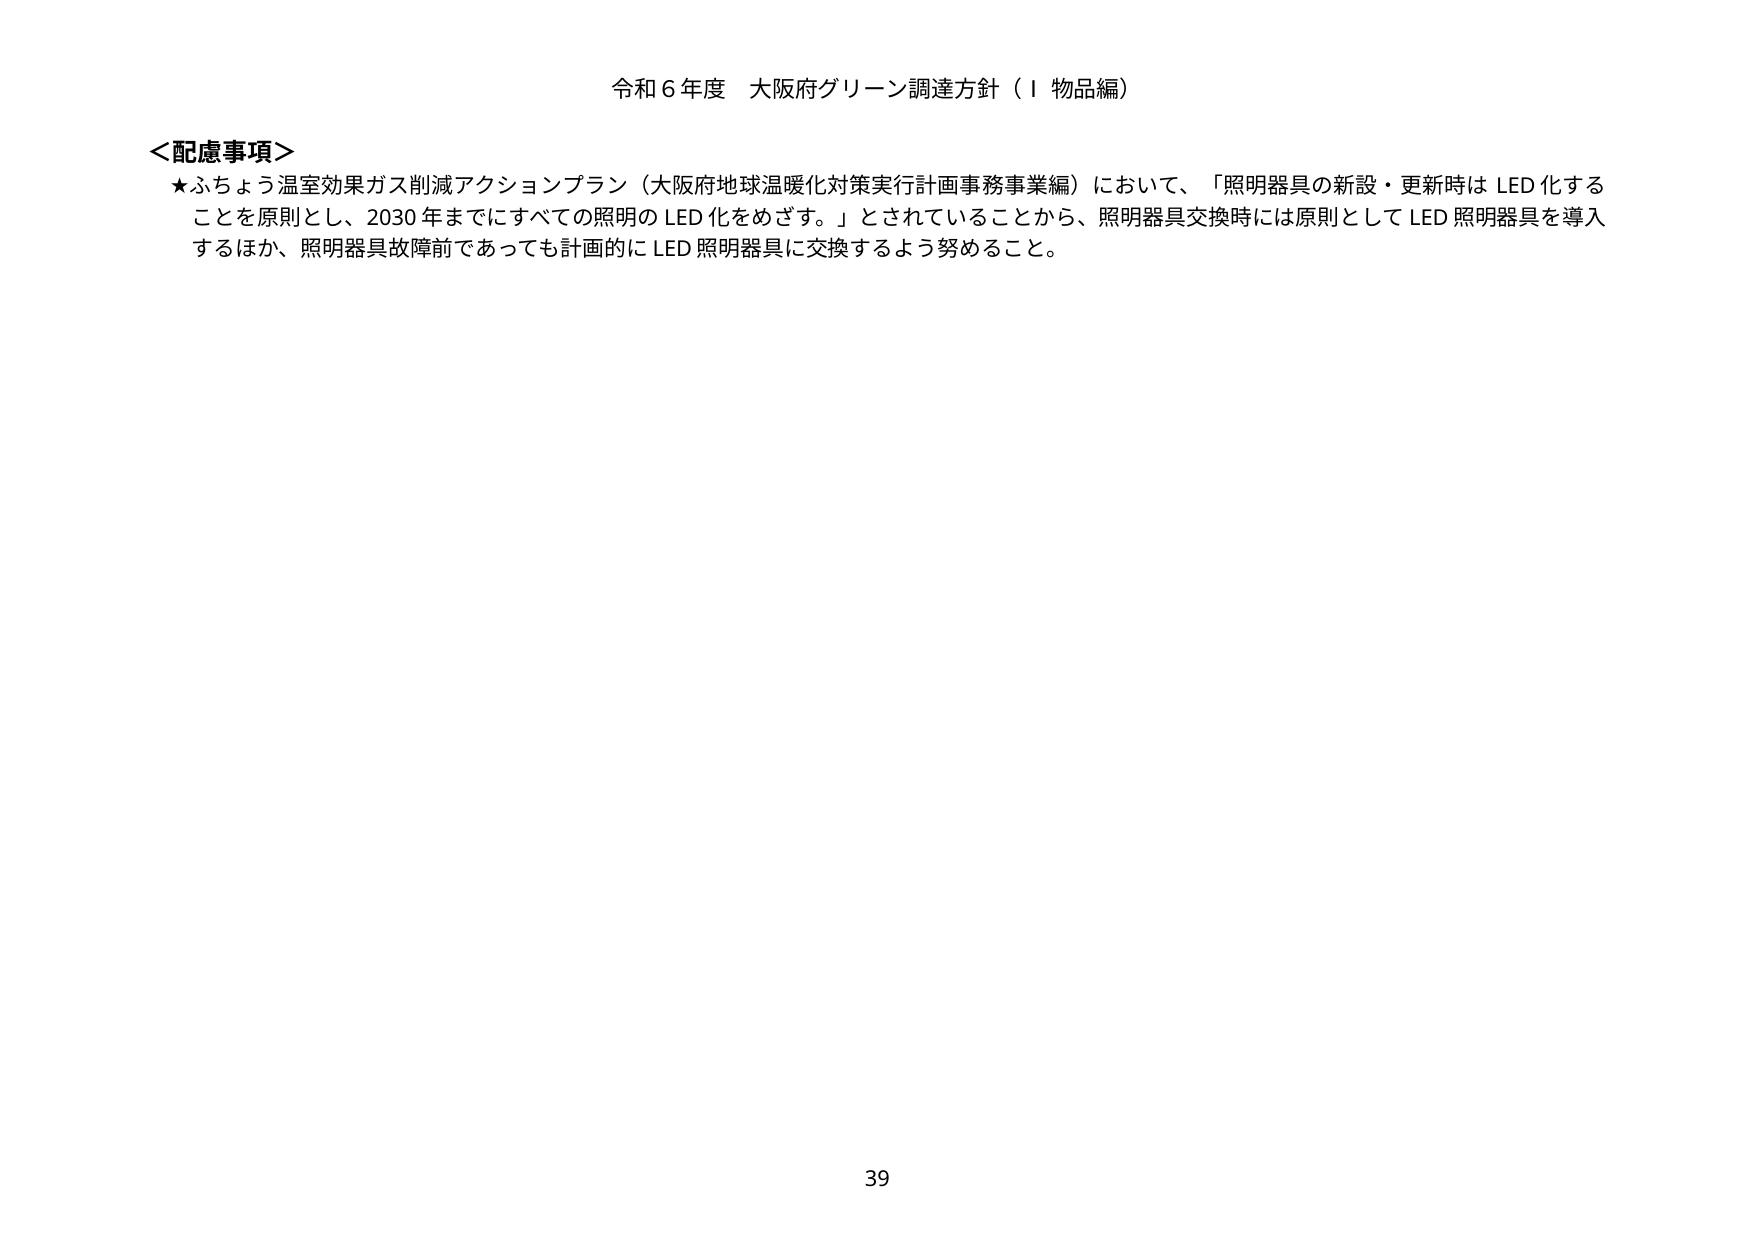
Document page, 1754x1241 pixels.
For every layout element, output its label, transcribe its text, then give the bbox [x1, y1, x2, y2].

text ＜配慮事項＞ [148, 133, 1606, 169]
text ★ふちょう温室効果ガス削減アクションプラン（大阪府地球温暖化対策実行計画事務事業編）において、「照明器具の新設・更新時はLED化することを原則とし、2030年までにすべての照明のLED化をめざす。」とされていることから、照明器具交換時には原則としてLED照明器具を導入するほか、照明器具故障前であっても計画的にLED照明器具に交換するよう努めること。 [169, 169, 1606, 263]
